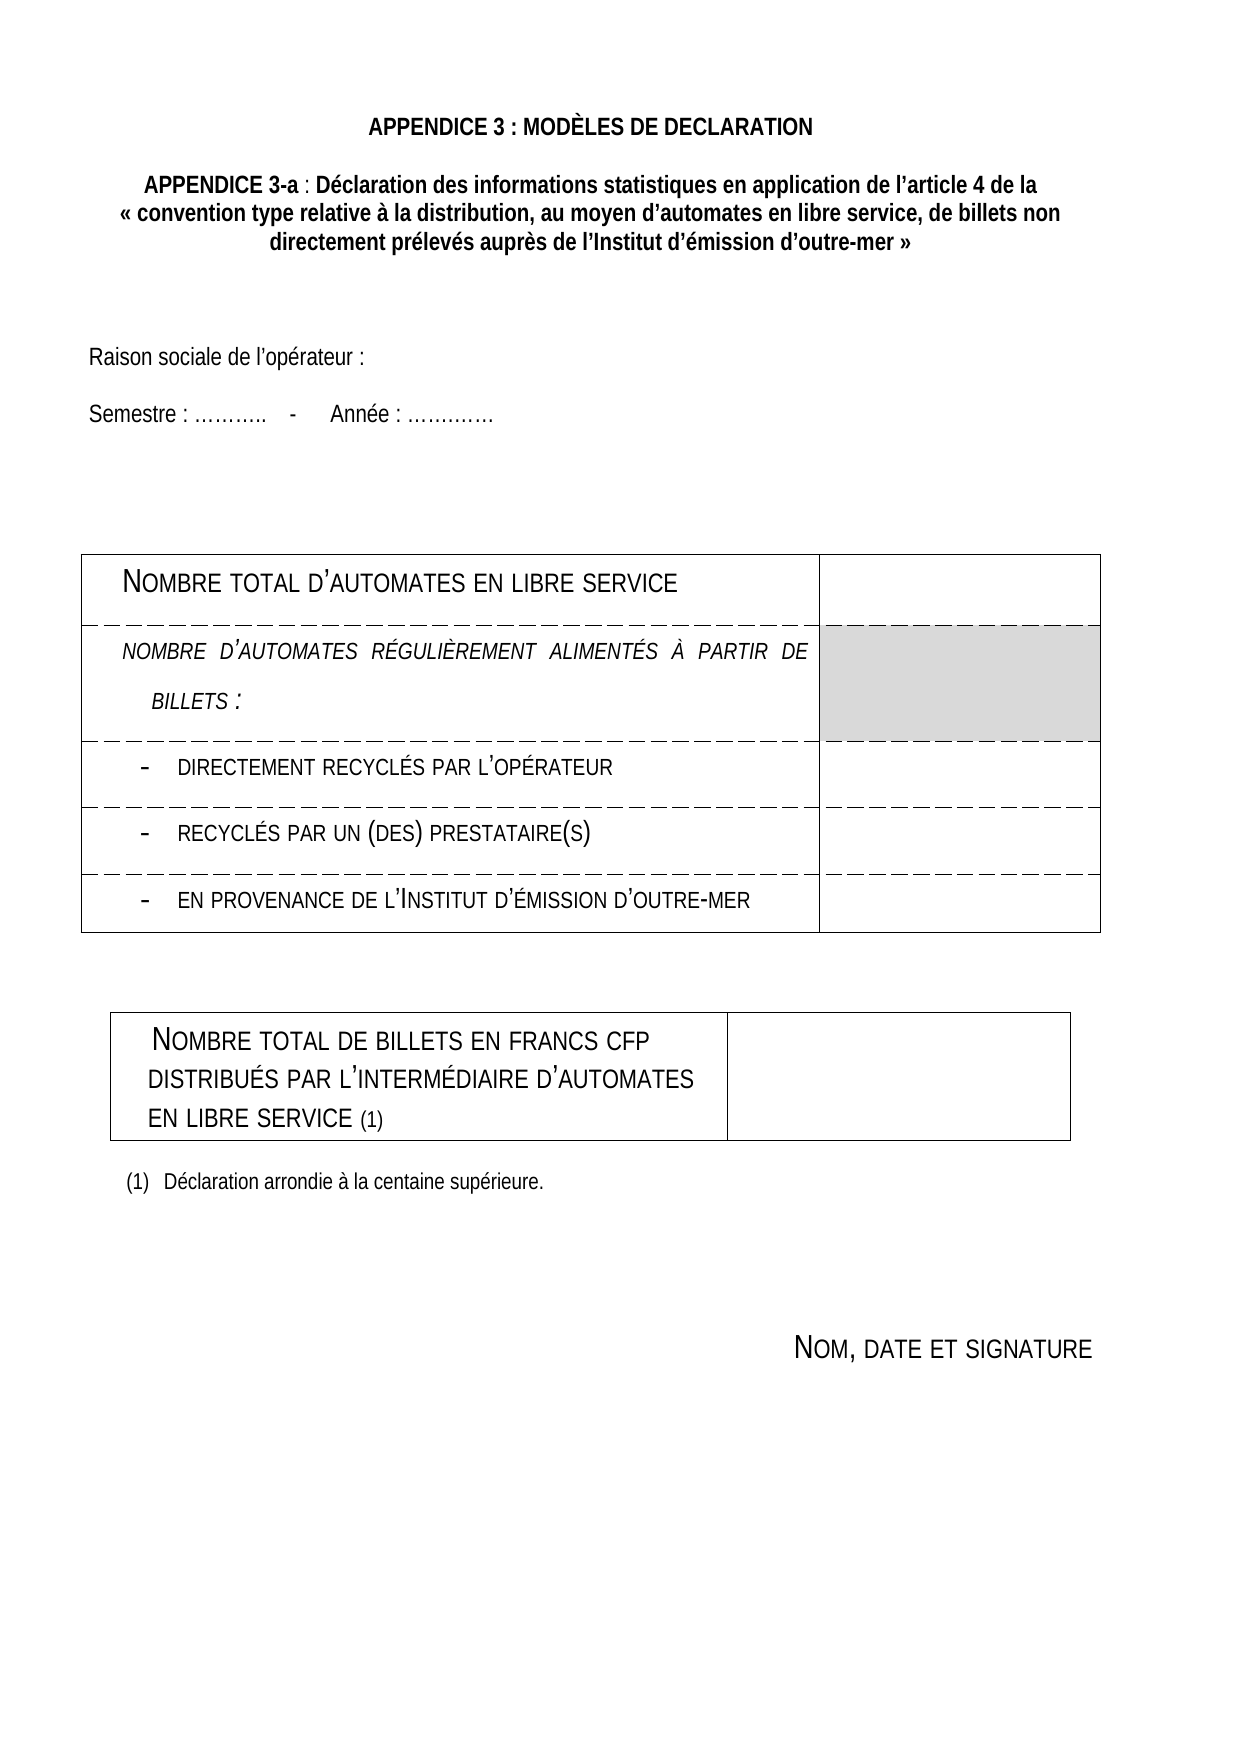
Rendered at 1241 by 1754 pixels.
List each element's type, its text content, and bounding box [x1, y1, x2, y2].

table_cell [820, 874, 1100, 932]
text APPENDICE 3-a : Déclaration des informations statistiques en application de l’article 4 de la « convention type relative à la distribution, au moyen d’automates en libre service, de billets non directement prélevés auprès de l’Institut d’émission d’outre-mer » [89, 169, 1093, 256]
table_cell nombre d’automates régulièrement alimentés à partir de billets : [82, 625, 819, 741]
table_cell [820, 741, 1100, 807]
table_cell [820, 625, 1100, 741]
text Raison sociale de l’opérateur : [89, 341, 1093, 370]
list Déclaration arrondie à la centaine supérieure. [126, 1168, 1093, 1194]
table_header [728, 1013, 1070, 1140]
table_cell recyclés par un (des) prestataire(s) [82, 807, 819, 873]
table_header Nombre total d’automates en libre service [82, 555, 819, 625]
text Semestre : ……….. - Année : …….…… [89, 399, 1093, 427]
table_header [820, 555, 1100, 625]
table_cell directement recyclés par l’opérateur [82, 741, 819, 807]
table_cell en provenance de l’Institut d’émission d’outre-mer [82, 874, 819, 932]
subtitle APPENDICE 3 : MODÈLES DE DECLARATION [89, 103, 1093, 141]
table_header Nombre total de billets en francs cfp distribués par l’intermédiaire d’automates en libre service (1) [111, 1013, 727, 1140]
table_cell [820, 807, 1100, 873]
subtitle Nom, date et signature [89, 1328, 1093, 1366]
